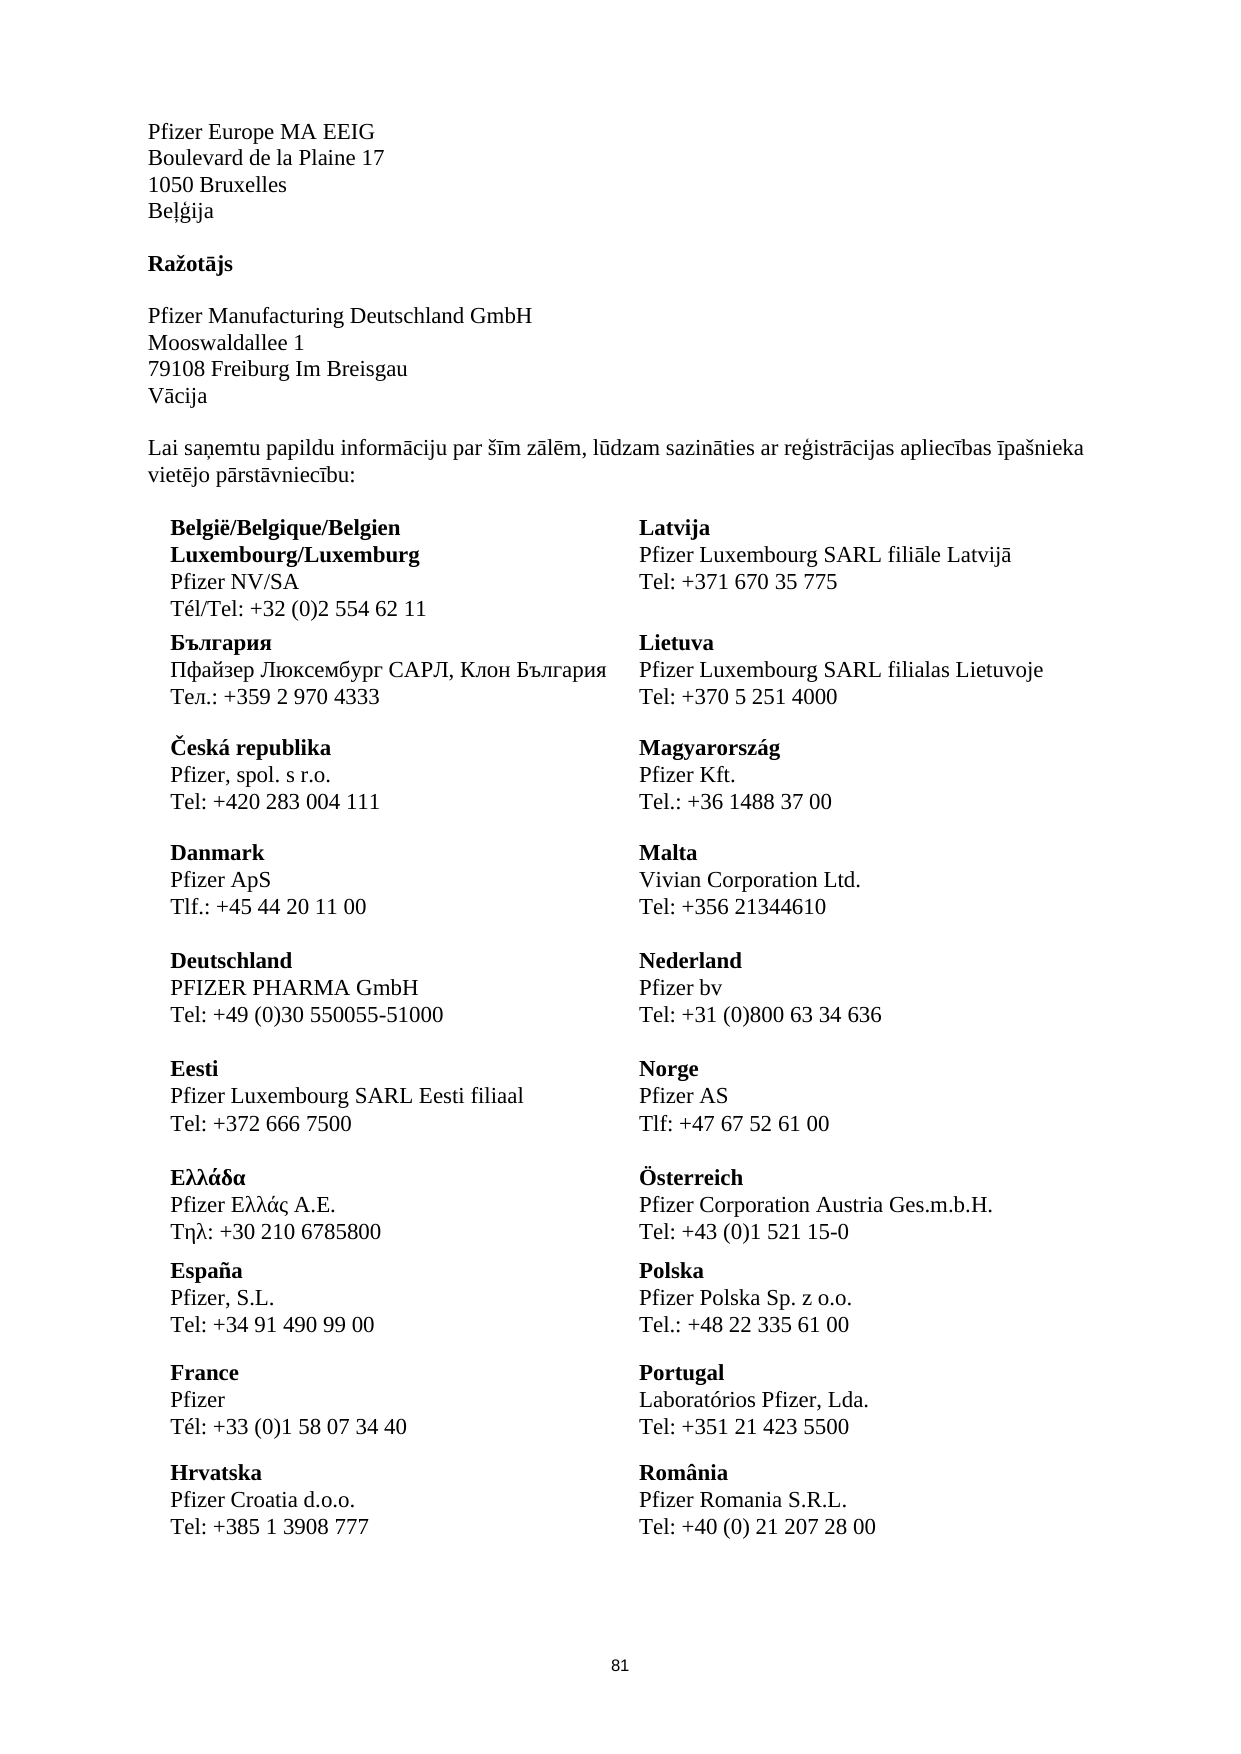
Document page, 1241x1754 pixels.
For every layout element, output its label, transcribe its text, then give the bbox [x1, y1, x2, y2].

table_cell Portugal Laboratórios Pfizer, Lda. Tel: +351 21 423 5500 [628, 1358, 1133, 1459]
table_cell Magyarország Pfizer Kft. Tel.: +36 1488 37 00 [628, 734, 1133, 838]
text Pfizer Manufacturing Deutschland GmbH [148, 303, 1093, 329]
table_cell Polska Pfizer Polska Sp. z o.o. Tel.: +48 22 335 61 00 [628, 1257, 1133, 1358]
text 79108 Freiburg Im Breisgau [148, 355, 1093, 382]
text Boulevard de la Plaine 17 [148, 144, 1093, 171]
table_cell România Pfizer Romania S.R.L. Tel: +40 (0) 21 207 28 00 [628, 1459, 1133, 1557]
text 1050 Bruxelles [148, 171, 1093, 197]
table_cell España Pfizer, S.L. Tel: +34 91 490 99 00 [159, 1257, 628, 1358]
text Beļģija [148, 197, 1093, 223]
table_header België/Belgique/Belgien Luxembourg/Luxemburg Pfizer NV/SA Tél/Tel: +32 (0)2 554 62 11 [159, 514, 628, 629]
table_cell Eesti Pfizer Luxembourg SARL Eesti filiaal Tel: +372 666 7500 [159, 1055, 628, 1163]
list Lai saņemtu papildu informāciju par šīm zālēm, lūdzam sazināties ar reģistrācijas apliecības īpašnieka vietējo pārstāvniecību: [148, 434, 1093, 487]
text Ražotājs [148, 250, 1093, 276]
table_cell Nederland Pfizer bv Tel: +31 (0)800 63 34 636 [628, 947, 1133, 1055]
text Pfizer Europe MA EEIG [148, 118, 1093, 144]
table_cell Ελλάδα Pfizer Ελλάς A.E. Τηλ: +30 210 6785800 [159, 1164, 628, 1257]
table_cell Deutschland PFIZER PHARMA GmbH Tel: +49 (0)30 550055-51000 [159, 947, 628, 1055]
table_cell Österreich Pfizer Corporation Austria Ges.m.b.H. Tel: +43 (0)1 521 15-0 [628, 1164, 1133, 1257]
table_cell France Pfizer Tél: +33 (0)1 58 07 34 40 [159, 1358, 628, 1459]
table_cell Malta Vivian Corporation Ltd. Tel: +356 21344610 [628, 839, 1133, 947]
table_cell Lietuva Pfizer Luxembourg SARL filialas Lietuvoje Tel: +370 5 251 4000 [628, 629, 1133, 734]
table_header Latvija Pfizer Luxembourg SARL filiāle Latvijā Tel: +371 670 35 775 [628, 514, 1133, 629]
text Vācija [148, 382, 1093, 408]
table_cell Norge Pfizer AS Tlf: +47 67 52 61 00 [628, 1055, 1133, 1163]
text Mooswaldallee 1 [148, 329, 1093, 355]
table_cell България Пфайзер Люксембург САРЛ, Клон България Тел.: +359 2 970 4333 [159, 629, 628, 734]
table_cell Hrvatska Pfizer Croatia d.o.o. Tel: +385 1 3908 777 [159, 1459, 628, 1557]
table_cell Česká republika Pfizer, spol. s r.o. Tel: +420 283 004 111 [159, 734, 628, 838]
table_cell Danmark Pfizer ApS Tlf.: +45 44 20 11 00 [159, 839, 628, 947]
